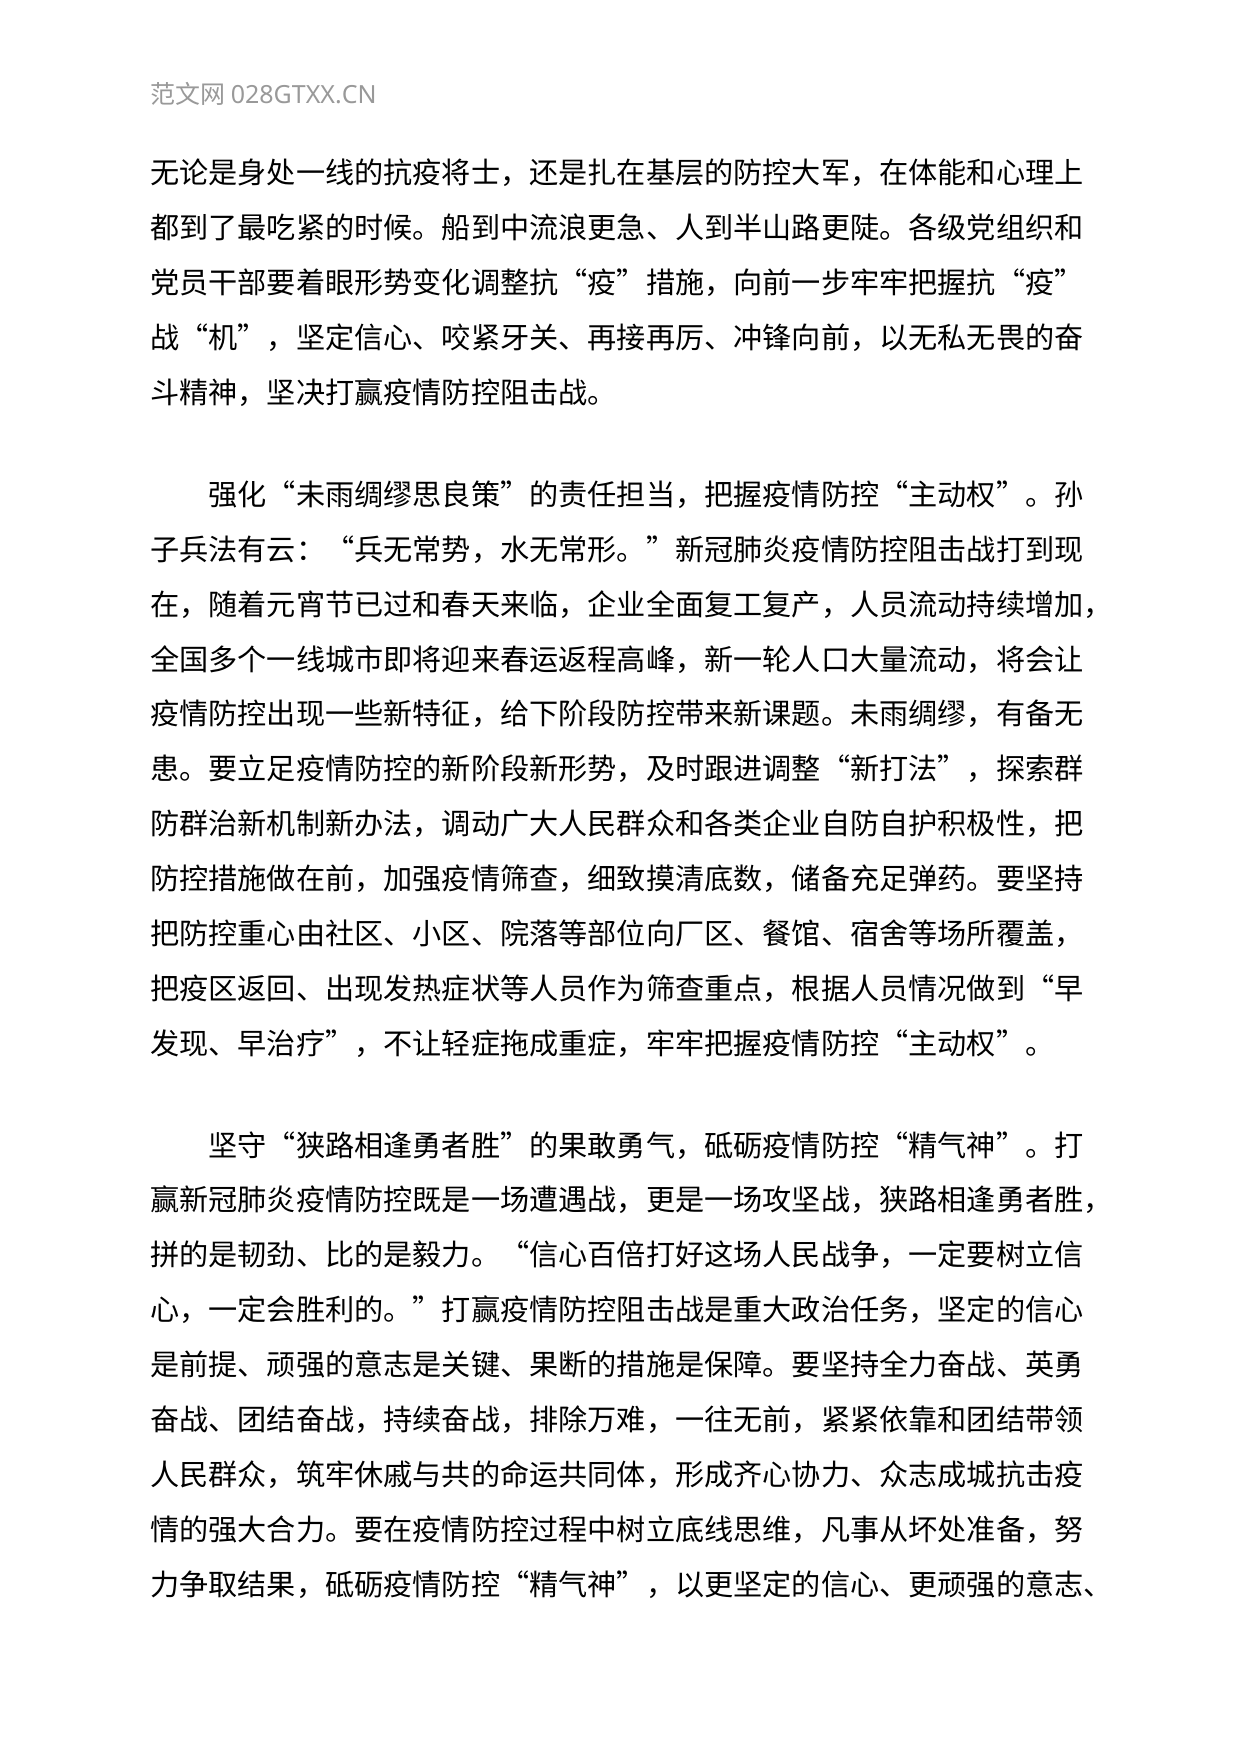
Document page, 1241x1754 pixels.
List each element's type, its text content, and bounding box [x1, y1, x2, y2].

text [150, 150, 1090, 412]
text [150, 1122, 1090, 1603]
text 强化“未雨绸缪思良策”的责任担当，把握疫情防控“主动权”。孙子兵法有云：“兵无常势，水无常形。”新冠肺炎疫情防控阻击战打到现在，随着元宵节已过和春天来临，企业全面复工复产，人员流动持续增加，全国多个一线城市即将迎来春运返程高峰，新一轮人口大量流动，将会让疫情防控出现一些新特征，给下阶段防控带来新课题。未雨绸缪，有备无患。要立足疫情防控的新阶段新形势，及时跟进调整“新打法”，探索群防群治新机制新办法，调动广大人民群众和各类企业自防自护积极性，把防控措施做在前，加强疫情筛查，细致摸清底数，储备充足弹药。要坚持把防控重心由社区、小区、院落等部位向厂区、餐馆、宿舍等场所覆盖，把疫区返回、出现发热症状等人员作为筛查重点，根据人员情况做到“早发现、早治疗”，不让轻症拖成重症，牢牢把握疫情防控“主动权”。 [150, 471, 1090, 1063]
